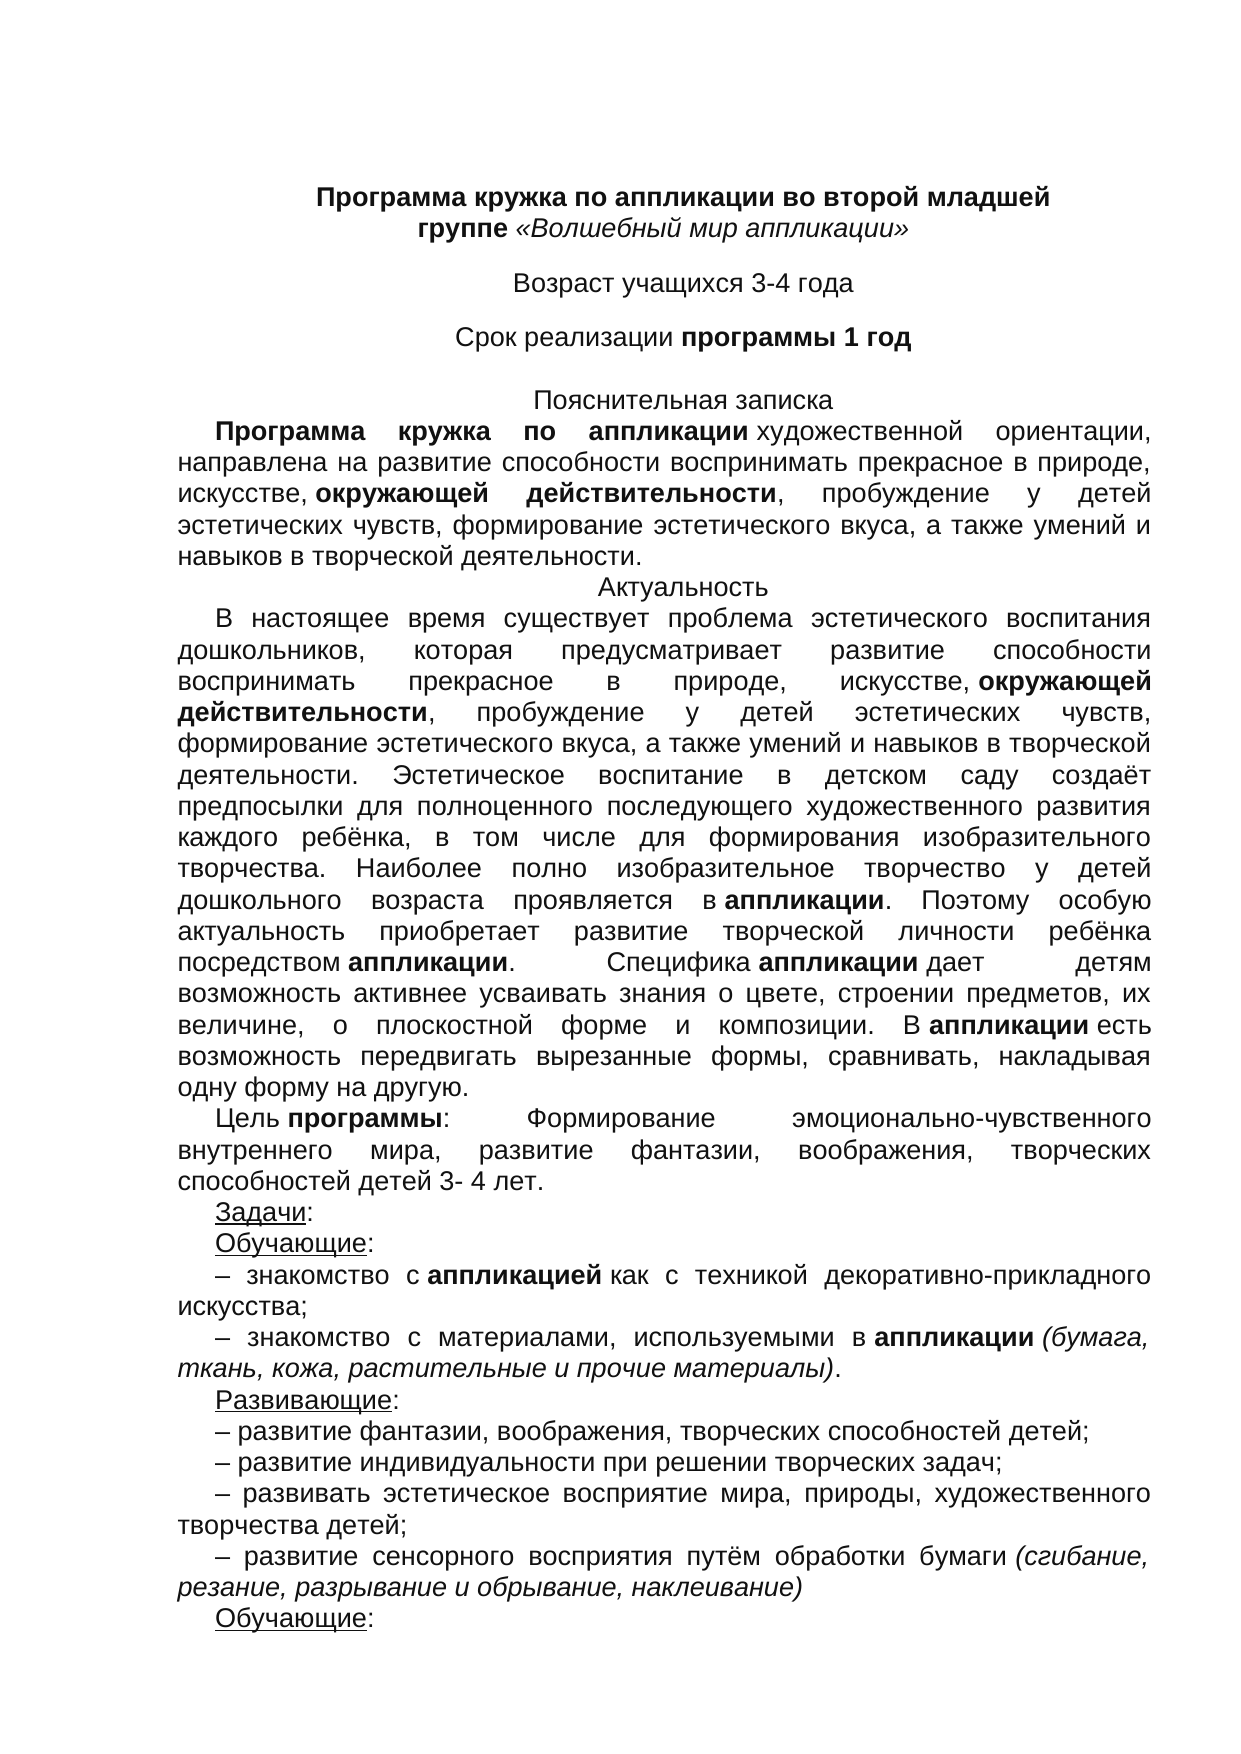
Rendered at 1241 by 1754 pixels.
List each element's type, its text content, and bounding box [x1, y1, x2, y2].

text Возраст учащихся 3-4 года [177, 267, 1152, 298]
text Программа кружка по аппликации художественной ориентации, направлена на развитие способности воспринимать прекрасное в природе, искусстве, окружающей действительности, пробуждение у детей эстетических чувств, формирование эстетического вкуса, а также умений и навыков в творческой деятельности. [177, 415, 1152, 571]
text Актуальность [177, 571, 1152, 602]
text Развивающие: [177, 1384, 1152, 1415]
text – развивать эстетическое восприятие мира, природы, художественного творчества детей; [177, 1477, 1152, 1540]
text Пояснительная записка [177, 384, 1152, 415]
text Задачи: [177, 1196, 1152, 1227]
text – развитие сенсорного восприятия путём обработки бумаги (сгибание, резание, разрывание и обрывание, наклеивание) [177, 1540, 1152, 1602]
text Цель программы: Формирование эмоционально-чувственного внутреннего мира, развитие фантазии, воображения, творческих способностей детей 3- 4 лет. [177, 1102, 1152, 1196]
text Срок реализации программы 1 год [177, 321, 1152, 352]
text В настоящее время существует проблема эстетического воспитания дошкольников, которая предусматривает развитие способности воспринимать прекрасное в природе, искусстве, окружающей действительности, пробуждение у детей эстетических чувств, формирование эстетического вкуса, а также умений и навыков в творческой деятельности. Эстетическое воспитание в детском саду создаёт предпосылки для полноценного последующего художественного развития каждого ребёнка, в том числе для формирования изобразительного творчества. Наиболее полно изобразительное творчество у детей дошкольного возраста проявляется в аппликации. Поэтому особую актуальность приобретает развитие творческой личности ребёнка посредством аппликации. Специфика аппликации дает детям возможность активнее усваивать знания о цвете, строении предметов, их величине, о плоскостной форме и композиции. В аппликации есть возможность передвигать вырезанные формы, сравнивать, накладывая одну форму на другую. [177, 602, 1152, 1102]
text – развитие индивидуальности при решении творческих задач; [177, 1446, 1152, 1477]
text Обучающие: [177, 1227, 1152, 1259]
text – знакомство с аппликацией как с техникой декоративно-прикладного искусства; [177, 1259, 1152, 1321]
text Программа кружка по аппликации во второй младшей группе «Волшебный мир аппликации» [177, 181, 1152, 243]
text Обучающие: [177, 1602, 1152, 1634]
text – развитие фантазии, воображения, творческих способностей детей; [177, 1415, 1152, 1446]
text – знакомство с материалами, используемыми в аппликации (бумага, ткань, кожа, растительные и прочие материалы). [177, 1321, 1152, 1384]
